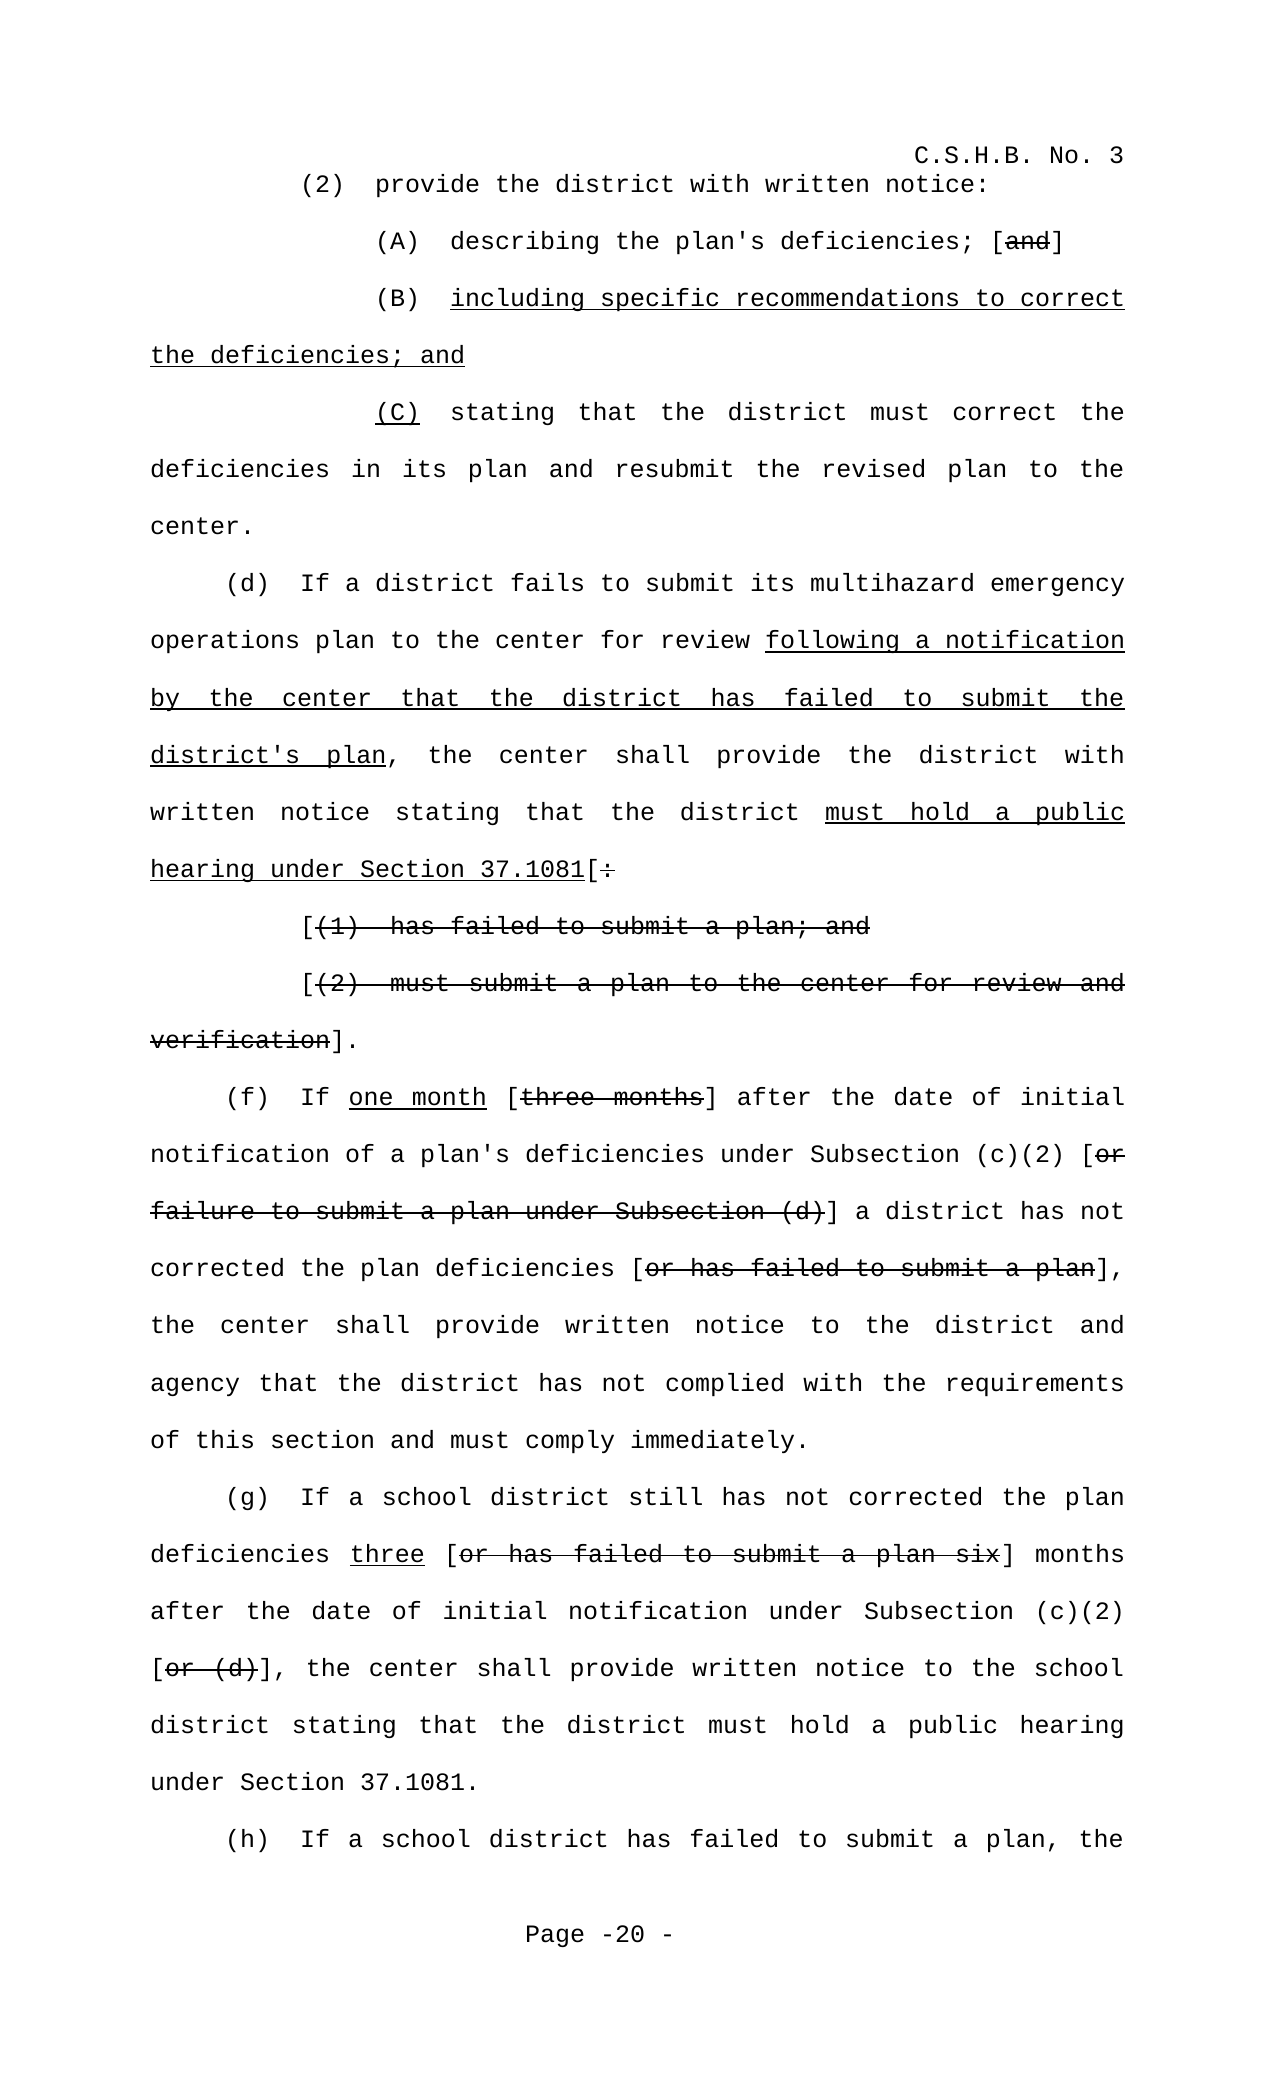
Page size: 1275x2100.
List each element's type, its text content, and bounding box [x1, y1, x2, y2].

text (2) provide the district with written notice: [150, 171, 1125, 200]
text (g) If a school district still has not corrected the plan deficiencies three [or has failed to submit a plan six] months after the date of initial notification under Subsection (c)(2) [or (d)], the center shall provide written notice to the school district stating that the district must hold a public hearing under Section 37.1081. [150, 1484, 1125, 1798]
text (d) If a district fails to submit its multihazard emergency operations plan to the center for review following a notification by the center that the district has failed to submit the district's plan, the center shall provide the district with written notice stating that the district must hold a public hearing under Section 37.1081[: [150, 571, 1125, 708]
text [150, 1827, 1125, 1855]
text (B) including specific recommendations to correct the deficiencies; and [150, 285, 1125, 371]
text (A) describing the plan's deficiencies; [and] [150, 228, 1125, 257]
text (d) If a district fails to submit its multihazard emergency operations plan to the center for review following a notification by the center that the district has failed to submit the district's plan, the center shall provide the district with written notice stating that the district must hold a public hearing under Section 37.1081[: [150, 710, 1125, 885]
text (f) If one month [three months] after the date of initial notification of a plan's deficiencies under Subsection (c)(2) [or failure to submit a plan under Subsection (d)] a district has not corrected the plan deficiencies [or has failed to submit a plan], the center shall provide written notice to the district and agency that the district has not complied with the requirements of this section and must comply immediately. [150, 1084, 1125, 1456]
text [(2) must submit a plan to the center for review and verification]. [150, 970, 1125, 1056]
text (C) stating that the district must correct the deficiencies in its plan and resubmit the revised plan to the center. [150, 399, 1125, 542]
text [(1) has failed to submit a plan; and [150, 913, 1125, 942]
